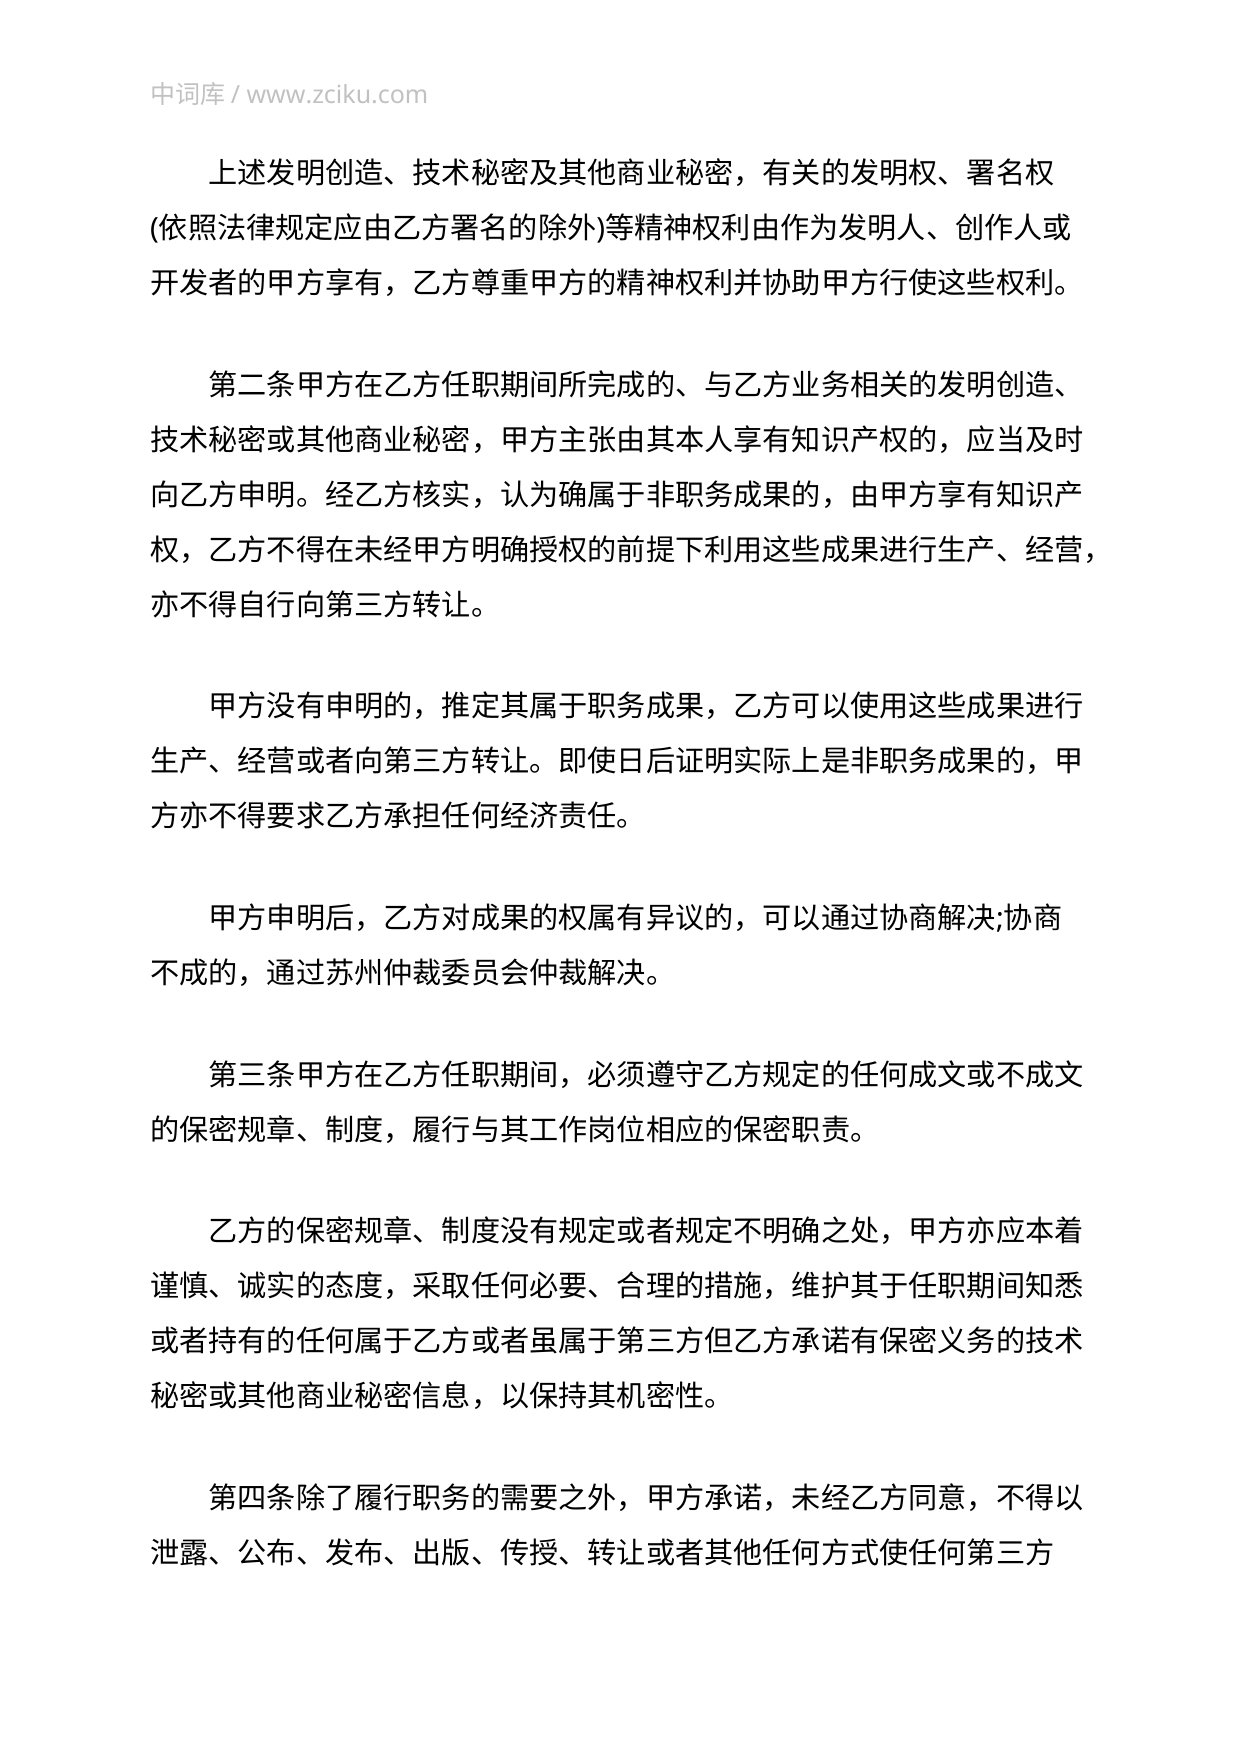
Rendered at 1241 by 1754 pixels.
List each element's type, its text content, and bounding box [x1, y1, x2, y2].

text 第三条甲方在乙方任职期间，必须遵守乙方规定的任何成文或不成文的保密规章、制度，履行与其工作岗位相应的保密职责。 [150, 1051, 1090, 1148]
text 甲方申明后，乙方对成果的权属有异议的，可以通过协商解决;协商不成的，通过苏州仲裁委员会仲裁解决。 [150, 894, 1090, 992]
text 第二条甲方在乙方任职期间所完成的、与乙方业务相关的发明创造、技术秘密或其他商业秘密，甲方主张由其本人享有知识产权的，应当及时向乙方申明。经乙方核实，认为确属于非职务成果的，由甲方享有知识产权，乙方不得在未经甲方明确授权的前提下利用这些成果进行生产、经营，亦不得自行向第三方转让。 [150, 362, 1090, 623]
text 甲方没有申明的，推定其属于职务成果，乙方可以使用这些成果进行生产、经营或者向第三方转让。即使日后证明实际上是非职务成果的，甲方亦不得要求乙方承担任何经济责任。 [150, 683, 1090, 835]
text 乙方的保密规章、制度没有规定或者规定不明确之处，甲方亦应本着谨慎、诚实的态度，采取任何必要、合理的措施，维护其于任职期间知悉或者持有的任何属于乙方或者虽属于第三方但乙方承诺有保密义务的技术秘密或其他商业秘密信息，以保持其机密性。 [150, 1208, 1090, 1415]
text 上述发明创造、技术秘密及其他商业秘密，有关的发明权、署名权(依照法律规定应由乙方署名的除外)等精神权利由作为发明人、创作人或开发者的甲方享有，乙方尊重甲方的精神权利并协助甲方行使这些权利。 [150, 150, 1090, 302]
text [150, 1474, 1090, 1572]
